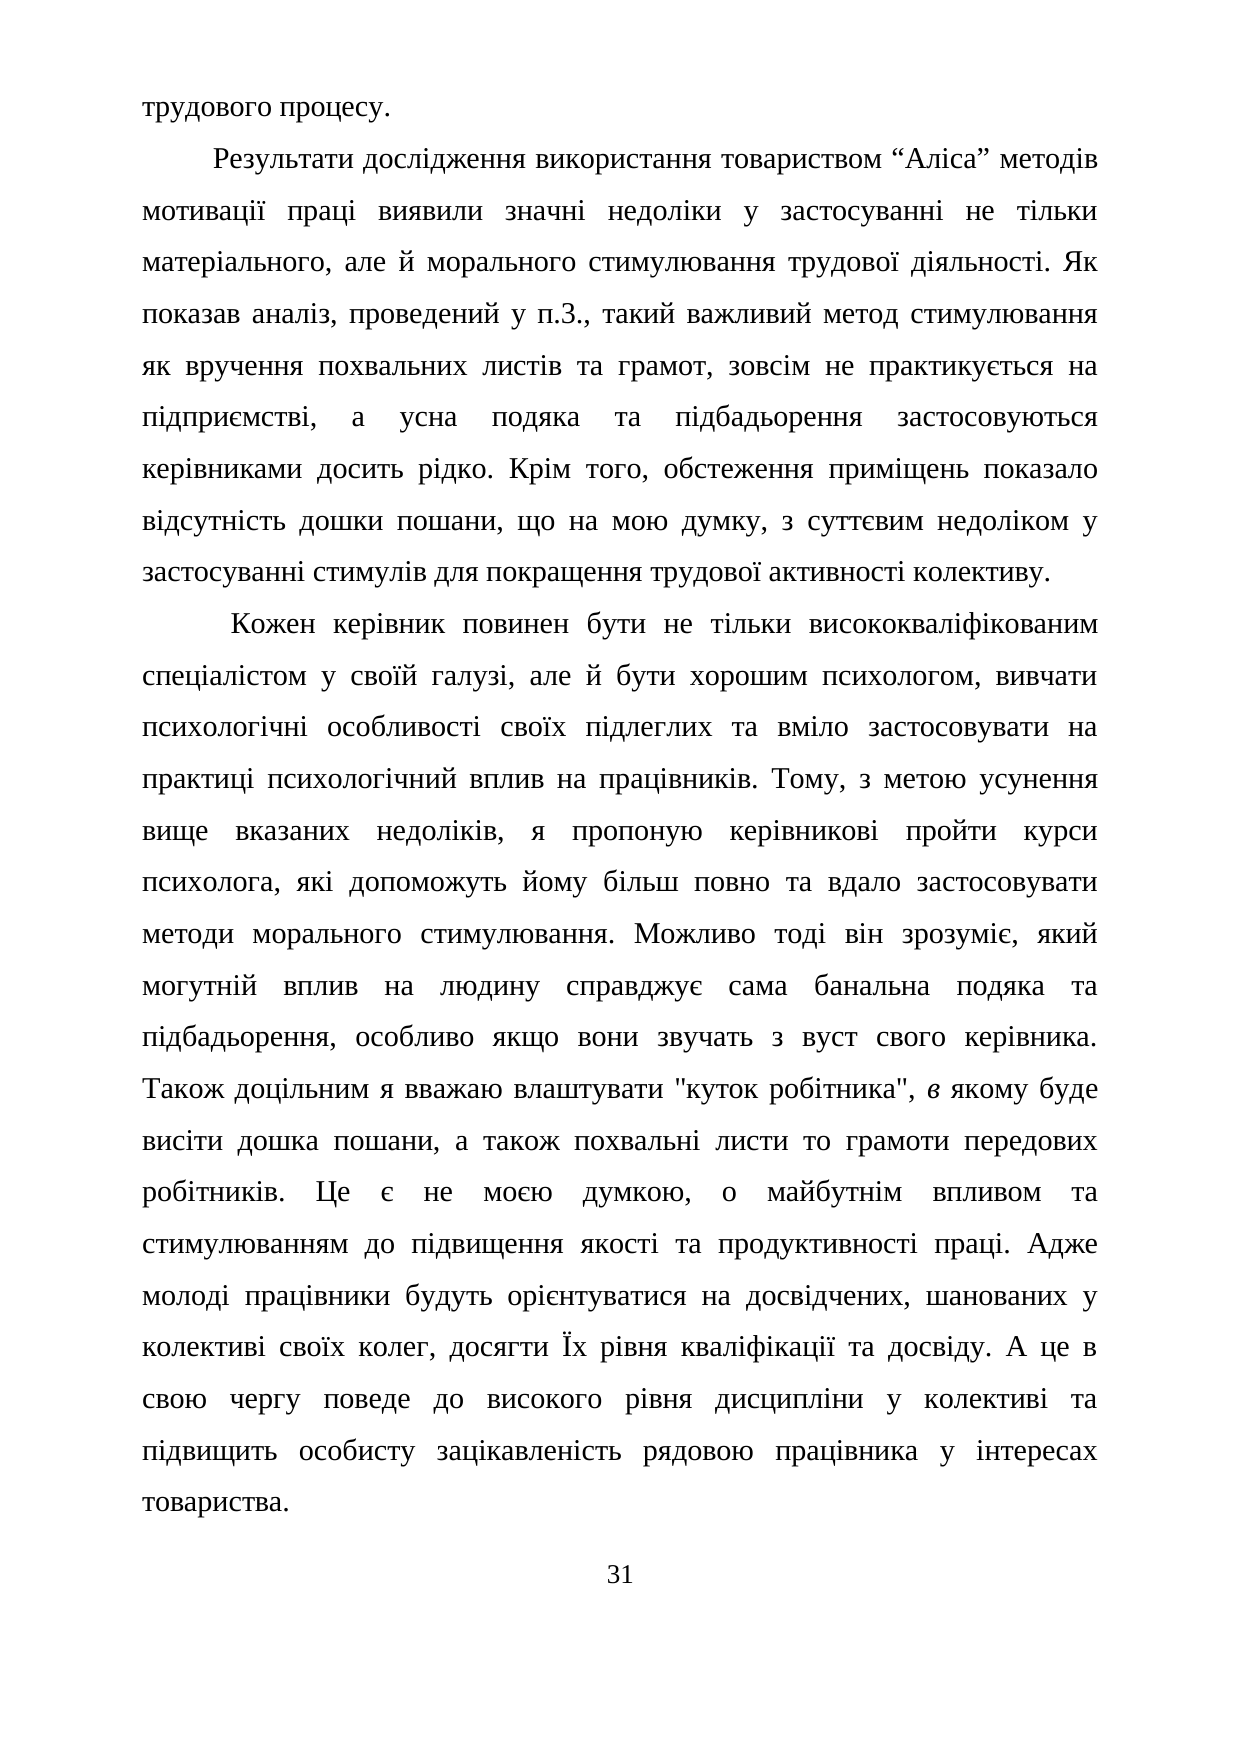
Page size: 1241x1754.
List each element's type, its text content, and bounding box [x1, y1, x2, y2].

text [142, 89, 1098, 123]
text Кожен керівник повинен бути не тільки висококваліфікованим спеціалістом у своїй галузі, але й бути хорошим психологом, вивчати психологічні особливості своїх підлеглих та вміло застосовувати на практиці психологічний вплив на працівників. Тому, з метою усунення вище вказаних недоліків, я пропоную керівникові пройти курси психолога, які допоможуть йому більш повно та вдало застосовувати методи морального стимулювання. Можливо тоді він зрозуміє, який могутній вплив на людину справджує сама банальна подяка та підбадьорення, особливо якщо вони звучать з вуст свого керівника. Також доцільним я вважаю влаштувати "куток робітника", в якому буде висіти дошка пошани, а також похвальні листи то грамоти передових робітників. Це є не моєю думкою, о майбутнім впливом та стимулюванням до підвищення якості та продуктивності праці. Адже молоді працівники будуть орієнтуватися на досвідчених, шанованих у колективі своїх колег, досягти Їх рівня кваліфікації та досвіду. А це в свою чергу поведе до високого рівня дисципліни у колективі та підвищить особисту зацікавленість рядовою працівника у інтересах товариства. [142, 605, 1098, 1518]
text Результати дослідження використання товариством “Аліса” методів мотивації праці виявили значні недоліки у застосуванні не тільки матеріального, але й морального стимулювання трудової діяльності. Як показав аналіз, проведений у п.3., такий важливий метод стимулювання як вручення похвальних листів та грамот, зовсім не практикується на підприємстві, а усна подяка та підбадьорення застосовуються керівниками досить рідко. Крім того, обстеження приміщень показало відсутність дошки пошани, що на мою думку, з суттєвим недоліком у застосуванні стимулів для покращення трудової активності колективу. [142, 140, 1098, 588]
